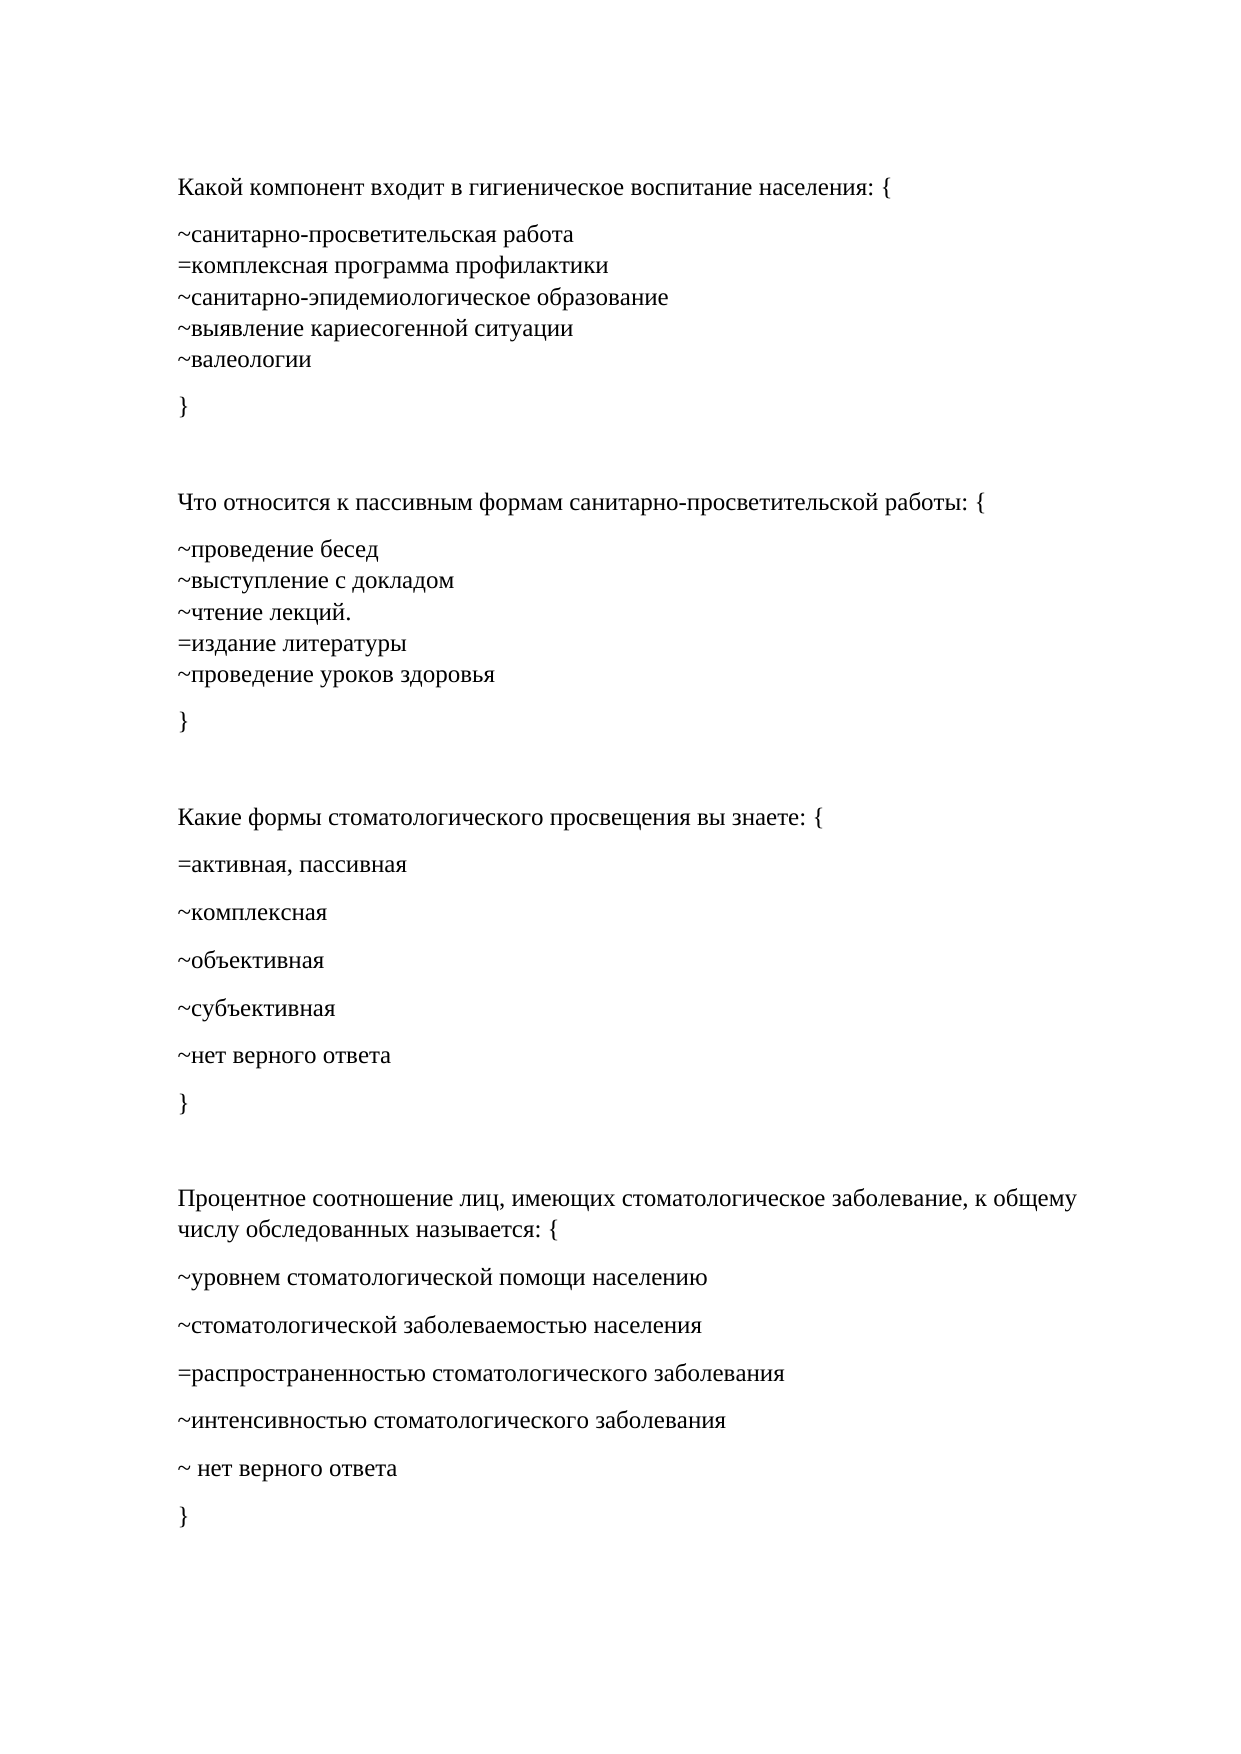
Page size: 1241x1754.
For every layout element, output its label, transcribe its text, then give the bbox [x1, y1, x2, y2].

text ~уровнем стоматологической помощи населению [177, 1262, 1144, 1291]
text } [177, 1088, 1144, 1117]
text =распространенностью стоматологического заболевания [177, 1358, 1144, 1386]
text ~проведение бесед ~выступление с докладом ~чтение лекций. =издание литературы ~проведение уроков здоровья [177, 534, 1144, 687]
text ~стоматологической заболеваемостью населения [177, 1310, 1144, 1339]
text =активная, пассивная [177, 849, 1144, 878]
text ~интенсивностью стоматологического заболевания [177, 1405, 1144, 1434]
text ~комплексная [177, 897, 1144, 926]
text Какой компонент входит в гигиеническое воспитание населения: { [177, 172, 1144, 201]
text } [177, 391, 1144, 420]
text ~объективная [177, 945, 1144, 974]
text Процентное соотношение лиц, имеющих стоматологическое заболевание, к общему числу обследованных называется: { [177, 1183, 1144, 1243]
text Какие формы стоматологического просвещения вы знаете: { [177, 802, 1144, 831]
text } [177, 1501, 1144, 1529]
text } [177, 706, 1144, 735]
text ~санитарно-просветительская работа =комплексная программа профилактики ~санитарно-эпидемиологическое образование ~выявление кариесогенной ситуации ~валеологии [177, 219, 1144, 372]
text ~ нет верного ответа [177, 1453, 1144, 1482]
text ~субъективная [177, 993, 1144, 1021]
text Что относится к пассивным формам санитарно-просветительской работы: { [177, 487, 1144, 516]
text ~нет верного ответа [177, 1040, 1144, 1069]
